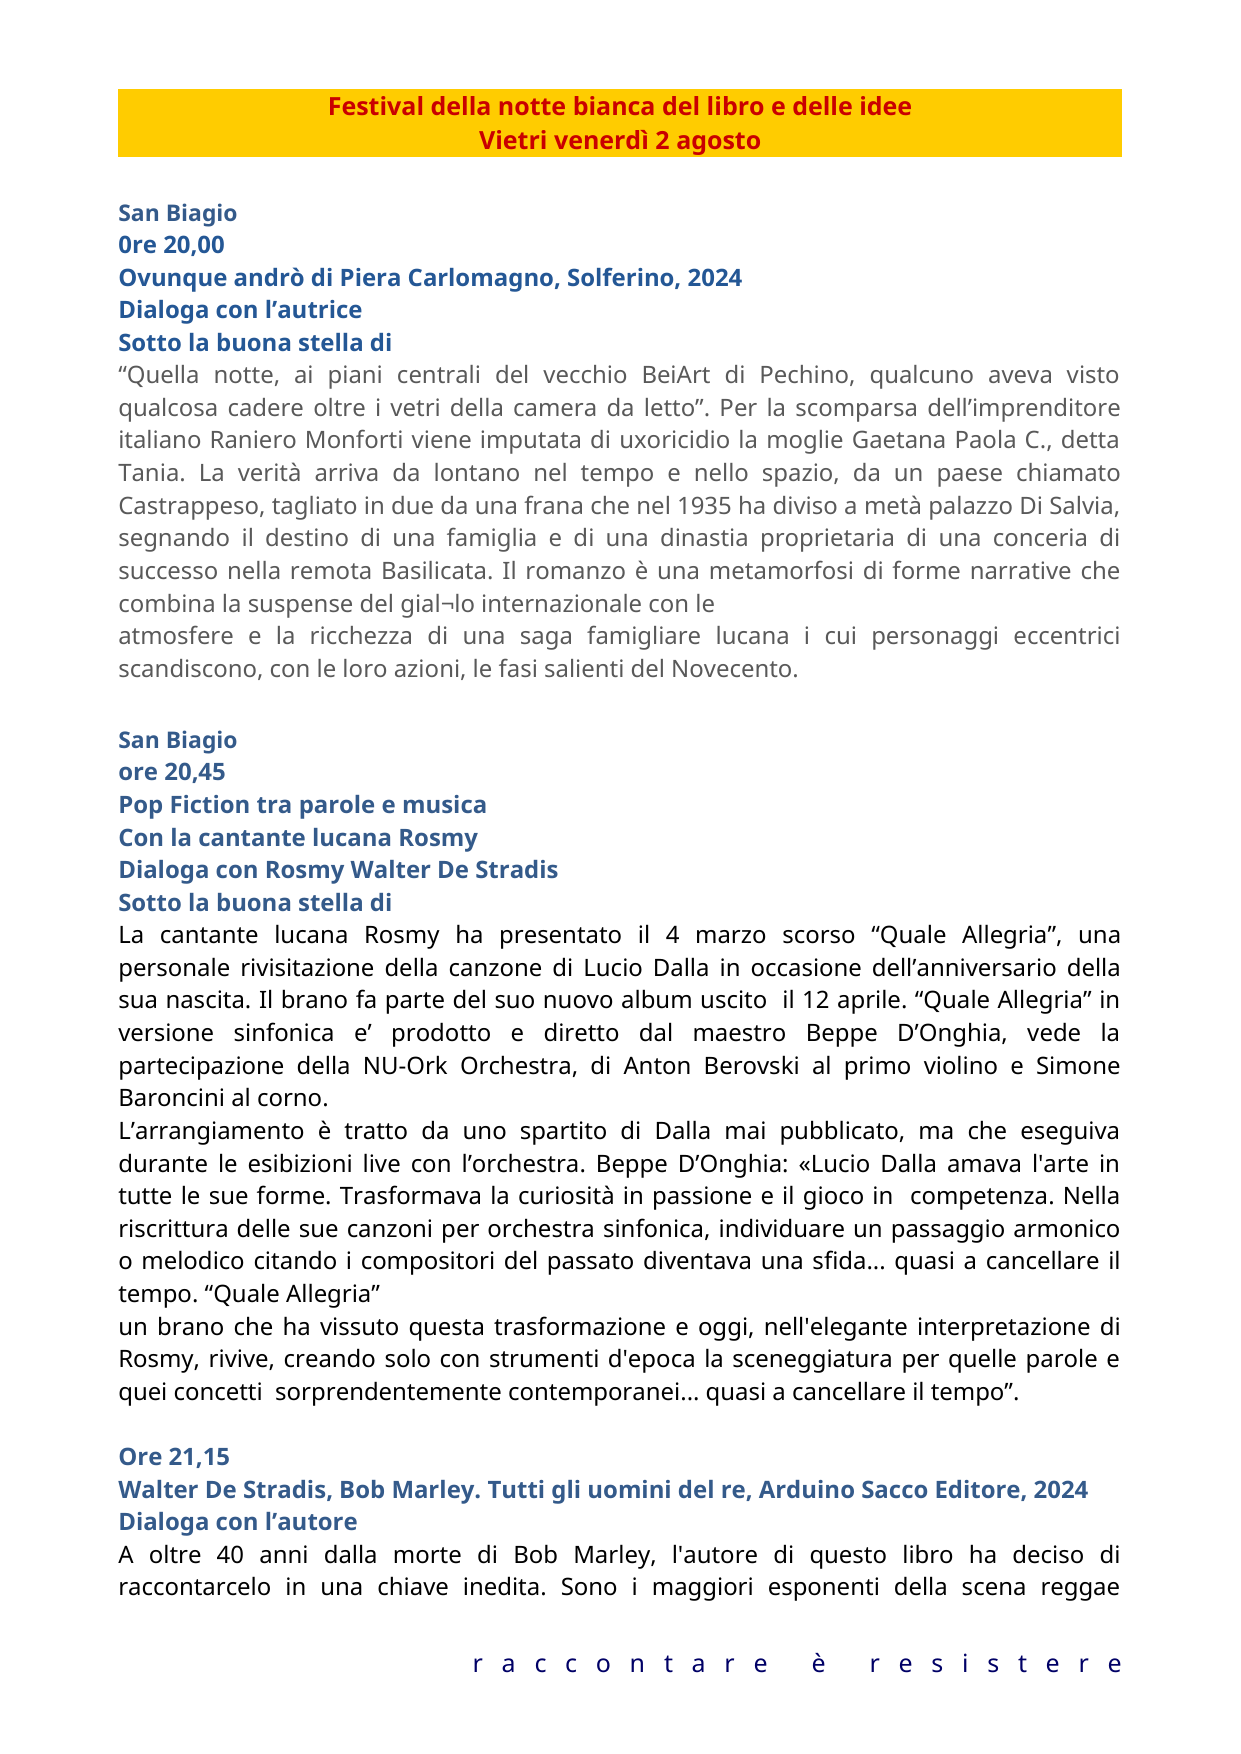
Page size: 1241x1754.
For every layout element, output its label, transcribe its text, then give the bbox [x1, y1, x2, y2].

text un brano che ha vissuto questa trasformazione e oggi, nell'elegante interpretazione di Rosmy, rivive, creando solo con strumenti d'epoca la sceneggiatura per quelle parole e quei concetti sorprendentemente contemporanei... quasi a cancellare il tempo”. [118, 1309, 1122, 1407]
text Con la cantante lucana Rosmy [118, 820, 1122, 853]
text 0re 20,00 [118, 228, 1122, 260]
text atmosfere e la ricchezza di una saga famigliare lucana i cui personaggi eccentrici scandiscono, con le loro azioni, le fasi salienti del Novecento. [118, 619, 1122, 684]
text Sotto la buona stella di [118, 886, 1122, 918]
text Dialoga con l’autrice [118, 293, 1122, 326]
text Pop Fiction tra parole e musica [118, 788, 1122, 820]
text “Quella notte, ai piani centrali del vecchio BeiArt di Pechino, qualcuno aveva visto qualcosa cadere oltre i vetri della camera da letto”. Per la scomparsa dell’imprenditore italiano Raniero Monforti viene imputata di uxoricidio la moglie Gaetana Paola C., detta Tania. La verità arriva da lontano nel tempo e nello spazio, da un paese chiamato Castrappeso, tagliato in due da una frana che nel 1935 ha diviso a metà palazzo Di Salvia, segnando il destino di una famiglia e di una dinastia proprietaria di una conceria di successo nella remota Basilicata. Il romanzo è una metamorfosi di forme narrative che combina la suspense del gial¬lo internazionale con le [118, 358, 1122, 619]
text Dialoga con Rosmy Walter De Stradis [118, 853, 1122, 886]
text San Biagio [118, 724, 1122, 755]
text Ore 21,15 [118, 1440, 1122, 1472]
text Sotto la buona stella di [118, 326, 1122, 358]
text Vietri venerdì 2 agosto [118, 123, 1122, 157]
text ore 20,45 [118, 755, 1122, 788]
text La cantante lucana Rosmy ha presentato il 4 marzo scorso “Quale Allegria”, una personale rivisitazione della canzone di Lucio Dalla in occasione dell’anniversario della sua nascita. Il brano fa parte del suo nuovo album uscito il 12 aprile. “Quale Allegria” in versione sinfonica e’ prodotto e diretto dal maestro Beppe D’Onghia, vede la partecipazione della NU-Ork Orchestra, di Anton Berovski al primo violino e Simone Baroncini al corno. [118, 918, 1122, 1114]
text Dialoga con l’autore [118, 1505, 1122, 1538]
text Ovunque andrò di Piera Carlomagno, Solferino, 2024 [118, 260, 1122, 293]
text San Biagio [118, 196, 1122, 228]
text L’arrangiamento è tratto da uno spartito di Dalla mai pubblicato, ma che eseguiva durante le esibizioni live con l’orchestra. Beppe D’Onghia: «Lucio Dalla amava l'arte in tutte le sue forme. Trasformava la curiosità in passione e il gioco in competenza. Nella riscrittura delle sue canzoni per orchestra sinfonica, individuare un passaggio armonico o melodico citando i compositori del passato diventava una sfida... quasi a cancellare il tempo. “Quale Allegria” [118, 1114, 1122, 1309]
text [118, 1538, 1122, 1603]
text Walter De Stradis, Bob Marley. Tutti gli uomini del re, Arduino Sacco Editore, 2024 [118, 1472, 1122, 1505]
text Festival della notte bianca del libro e delle idee [118, 89, 1122, 123]
